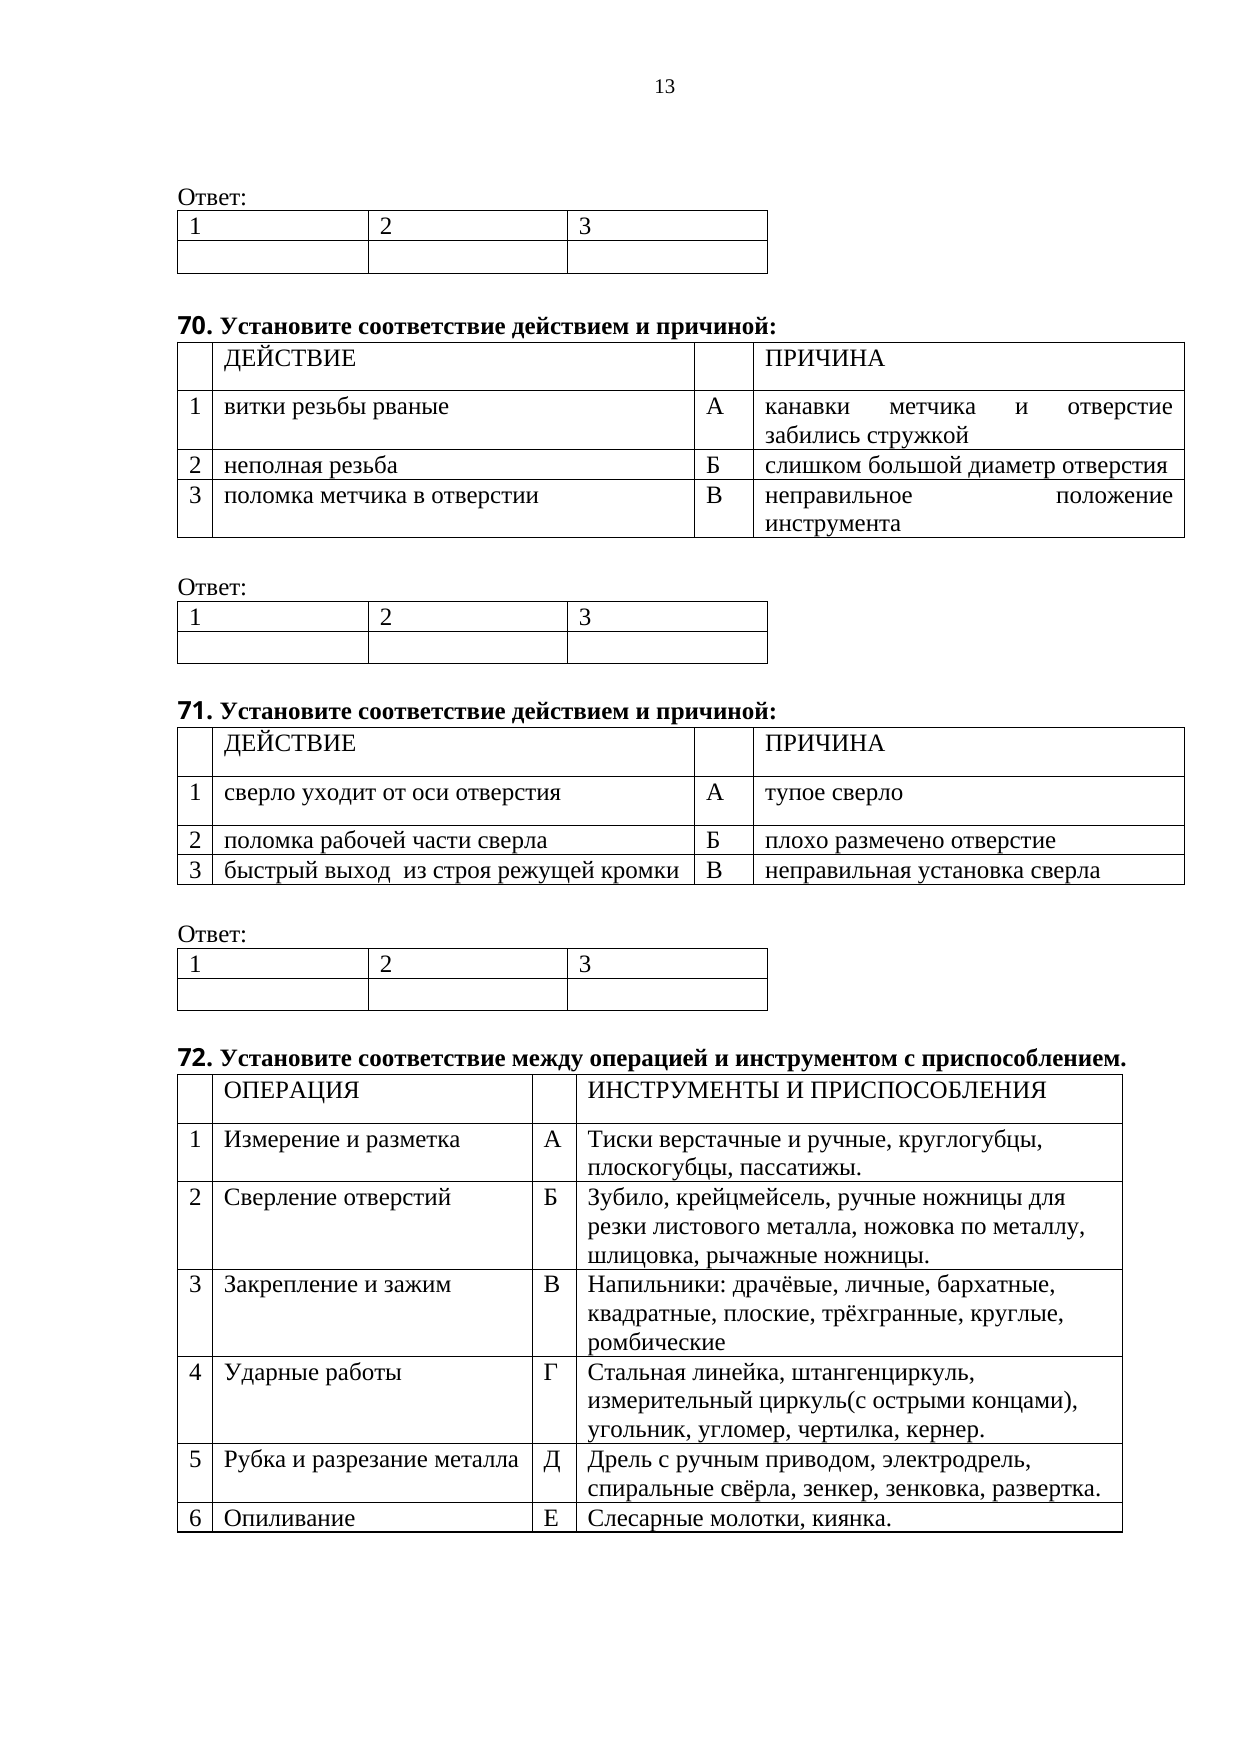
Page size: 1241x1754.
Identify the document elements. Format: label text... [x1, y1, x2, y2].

table_header 3 [568, 949, 767, 978]
table_cell 2 [178, 450, 212, 479]
table_cell Б [533, 1182, 576, 1268]
table_cell быстрый выход из строя режущей кромки [213, 855, 694, 884]
table_cell Опиливание [213, 1503, 532, 1531]
table_cell неполная резьба [213, 450, 694, 479]
table_cell Б [695, 826, 753, 854]
table_cell 3 [178, 480, 212, 537]
table_cell [178, 632, 368, 663]
table_cell неправильное положение инструмента [754, 480, 1184, 537]
table_header [178, 343, 212, 390]
table_cell Ударные работы [213, 1357, 532, 1443]
table_cell Сверление отверстий [213, 1182, 532, 1268]
table_header 1 [178, 949, 368, 978]
table_cell Дрель с ручным приводом, электродрель, спиральные свёрла, зенкер, зенковка, развертка. [577, 1444, 1122, 1502]
table_cell неправильная установка сверла [754, 855, 1184, 884]
table_cell Б [695, 450, 753, 479]
text Ответ: [177, 182, 1152, 210]
table_cell Тиски верстачные и ручные, круглогубцы, плоскогубцы, пассатижы. [577, 1124, 1122, 1181]
text 72. Установите соответствие между операцией и инструментом с приспособлением. [177, 1040, 1152, 1074]
table_cell 1 [178, 1124, 212, 1181]
table_header ПРИЧИНА [754, 728, 1184, 776]
text 70. Установите соответствие действием и причиной: [177, 308, 1152, 342]
table_header [178, 1075, 212, 1123]
table_cell 5 [178, 1444, 212, 1502]
text 71. Установите соответствие действием и причиной: [177, 693, 1152, 727]
text Ответ: [177, 572, 1152, 601]
table_cell [178, 979, 368, 1010]
table_header 3 [568, 602, 767, 631]
table_header 2 [369, 949, 567, 978]
table_cell 3 [178, 1270, 212, 1356]
table_cell поломка метчика в отверстии [213, 480, 694, 537]
table_cell 3 [178, 855, 212, 884]
table_cell витки резьбы рваные [213, 391, 694, 449]
table_cell В [533, 1270, 576, 1356]
table_cell [568, 632, 767, 663]
text Ответ: [177, 919, 1152, 948]
table_cell [568, 979, 767, 1010]
table_header ОПЕРАЦИЯ [213, 1075, 532, 1123]
table_header ДЕЙСТВИЕ [213, 728, 694, 776]
table_header 3 [568, 211, 767, 240]
table_header 1 [178, 602, 368, 631]
table_cell [178, 241, 368, 272]
table_header 2 [369, 211, 567, 240]
table_header [533, 1075, 576, 1123]
table_cell тупое сверло [754, 777, 1184, 824]
table_cell Г [533, 1357, 576, 1443]
table_header ПРИЧИНА [754, 343, 1184, 390]
table_header 1 [178, 211, 368, 240]
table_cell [754, 391, 1184, 449]
table_cell 1 [178, 777, 212, 824]
table_cell Д [533, 1444, 576, 1502]
table_cell Е [533, 1503, 576, 1531]
table_cell Напильники: драчёвые, личные, бархатные, квадратные, плоские, трёхгранные, круглые, ромбические [577, 1270, 1122, 1356]
table_cell плохо размечено отверстие [754, 826, 1184, 854]
table_cell Закрепление и зажим [213, 1270, 532, 1356]
table_cell Стальная линейка, штангенциркуль, измерительный циркуль(с острыми концами), угольник, угломер, чертилка, кернер. [577, 1357, 1122, 1443]
table_cell [369, 632, 567, 663]
table_cell Измерение и разметка [213, 1124, 532, 1181]
table_cell Слесарные молотки, киянка. [577, 1503, 1122, 1531]
table_header 2 [369, 602, 567, 631]
table_cell 1 [178, 391, 212, 449]
table_cell 2 [178, 826, 212, 854]
table_header [178, 728, 212, 776]
table_cell Зубило, крейцмейсель, ручные ножницы для резки листового металла, ножовка по металлу, шлицовка, рычажные ножницы. [577, 1182, 1122, 1268]
table_cell [369, 241, 567, 272]
table_cell 2 [178, 1182, 212, 1268]
table_header ИНСТРУМЕНТЫ И ПРИСПОСОБЛЕНИЯ [577, 1075, 1122, 1123]
table_cell А [533, 1124, 576, 1181]
table_header [695, 728, 753, 776]
table_cell В [695, 855, 753, 884]
table_cell 6 [178, 1503, 212, 1531]
table_cell А [695, 391, 753, 449]
table_header [695, 343, 753, 390]
table_cell слишком большой диаметр отверстия [754, 450, 1184, 479]
table_cell 4 [178, 1357, 212, 1443]
table_cell сверло уходит от оси отверстия [213, 777, 694, 824]
table_cell поломка рабочей части сверла [213, 826, 694, 854]
table_cell Рубка и разрезание металла [213, 1444, 532, 1502]
table_cell А [695, 777, 753, 824]
table_cell [568, 241, 767, 272]
table_cell [369, 979, 567, 1010]
table_header ДЕЙСТВИЕ [213, 343, 694, 390]
table_cell В [695, 480, 753, 537]
